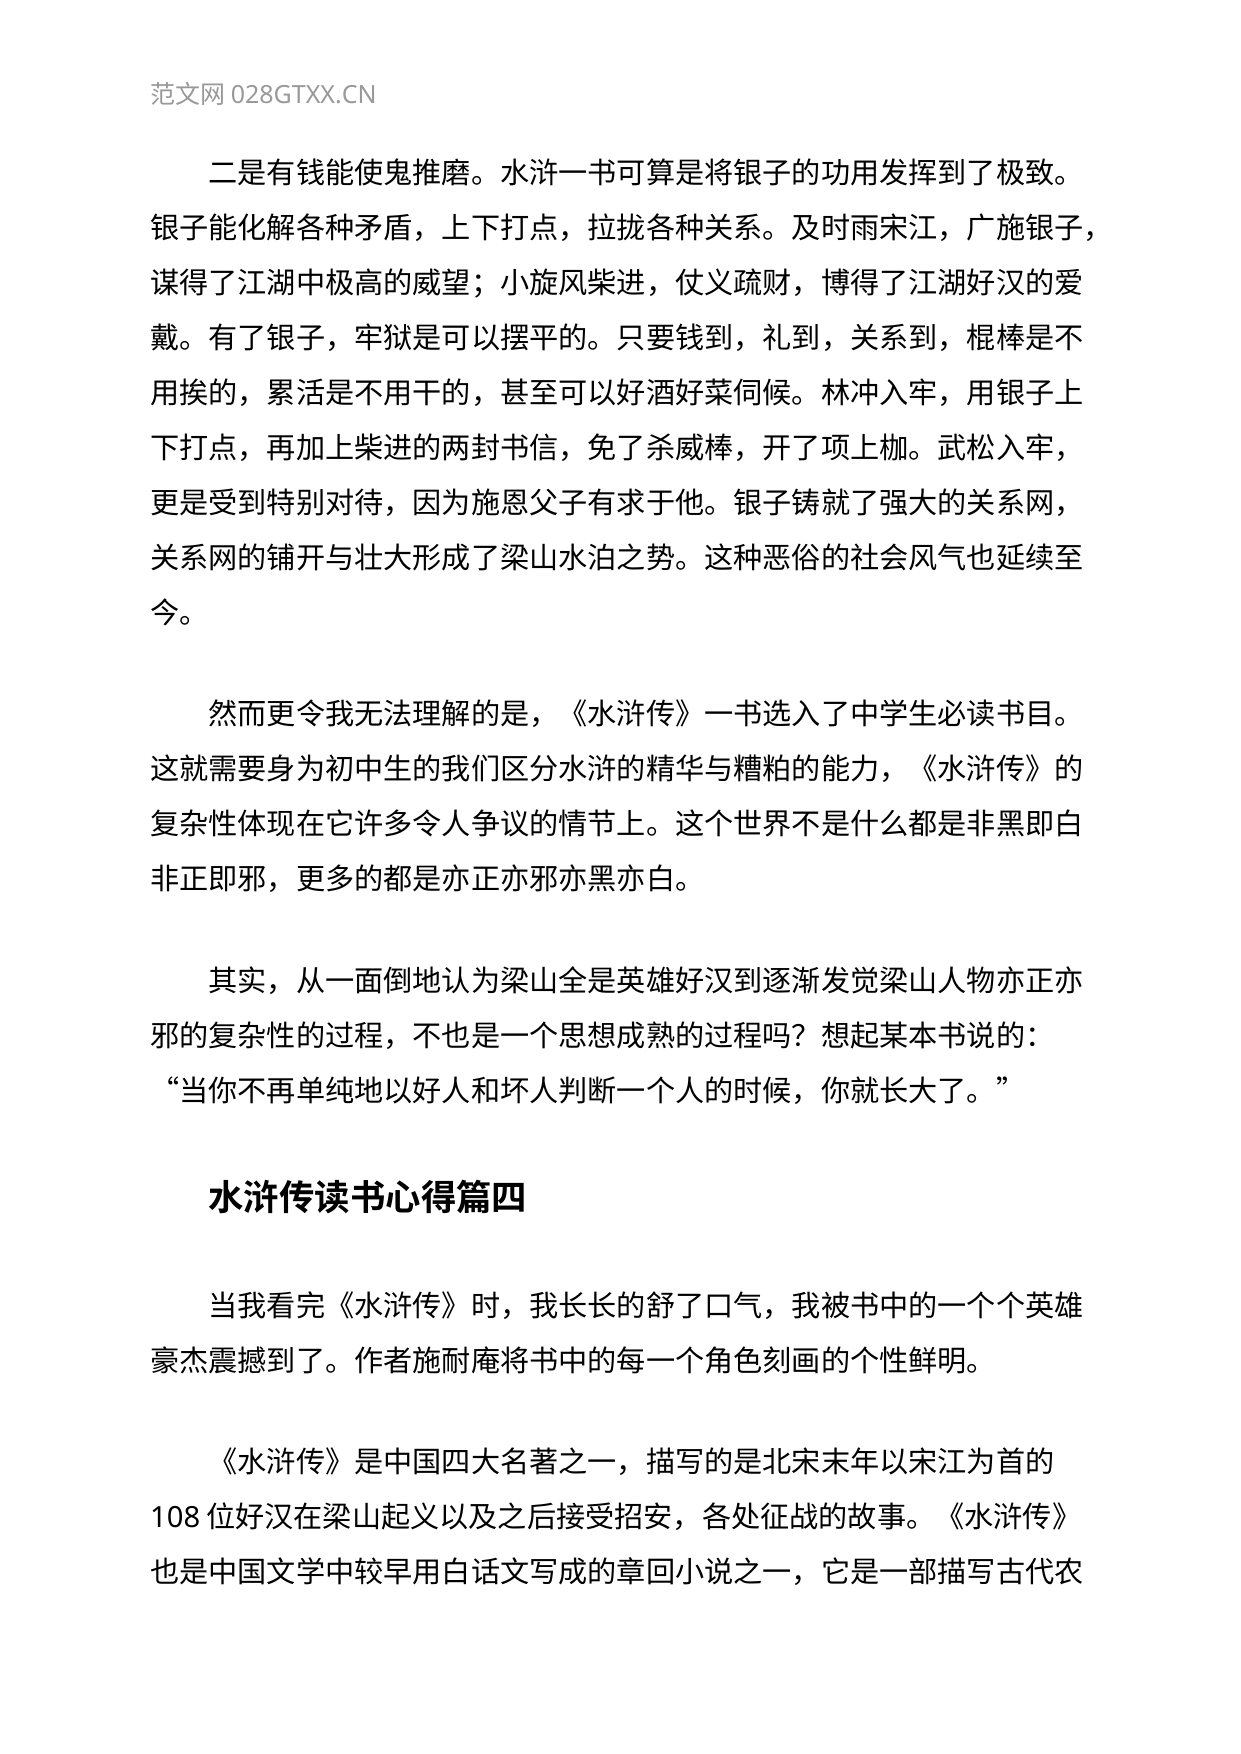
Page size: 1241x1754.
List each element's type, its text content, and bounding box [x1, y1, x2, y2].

text 其实，从一面倒地认为梁山全是英雄好汉到逐渐发觉梁山人物亦正亦邪的复杂性的过程，不也是一个思想成熟的过程吗？想起某本书说的：“当你不再单纯地以好人和坏人判断一个人的时候，你就长大了。” [150, 957, 1090, 1109]
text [150, 1439, 1090, 1591]
text 二是有钱能使鬼推磨。水浒一书可算是将银子的功用发挥到了极致。银子能化解各种矛盾，上下打点，拉拢各种关系。及时雨宋江，广施银子，谋得了江湖中极高的威望；小旋风柴进，仗义疏财，博得了江湖好汉的爱戴。有了银子，牢狱是可以摆平的。只要钱到，礼到，关系到，棍棒是不用挨的，累活是不用干的，甚至可以好酒好菜伺候。林冲入牢，用银子上下打点，再加上柴进的两封书信，免了杀威棒，开了项上枷。武松入牢，更是受到特别对待，因为施恩父子有求于他。银子铸就了强大的关系网，关系网的铺开与壮大形成了梁山水泊之势。这种恶俗的社会风气也延续至今。 [150, 150, 1090, 631]
text 然而更令我无法理解的是，《水浒传》一书选入了中学生必读书目。这就需要身为初中生的我们区分水浒的精华与糟粕的能力，《水浒传》的复杂性体现在它许多令人争议的情节上。这个世界不是什么都是非黑即白非正即邪，更多的都是亦正亦邪亦黑亦白。 [150, 691, 1090, 898]
text 当我看完《水浒传》时，我长长的舒了口气，我被书中的一个个英雄豪杰震撼到了。作者施耐庵将书中的每一个角色刻画的个性鲜明。 [150, 1282, 1090, 1379]
text 水浒传读书心得篇四 [150, 1169, 1090, 1220]
